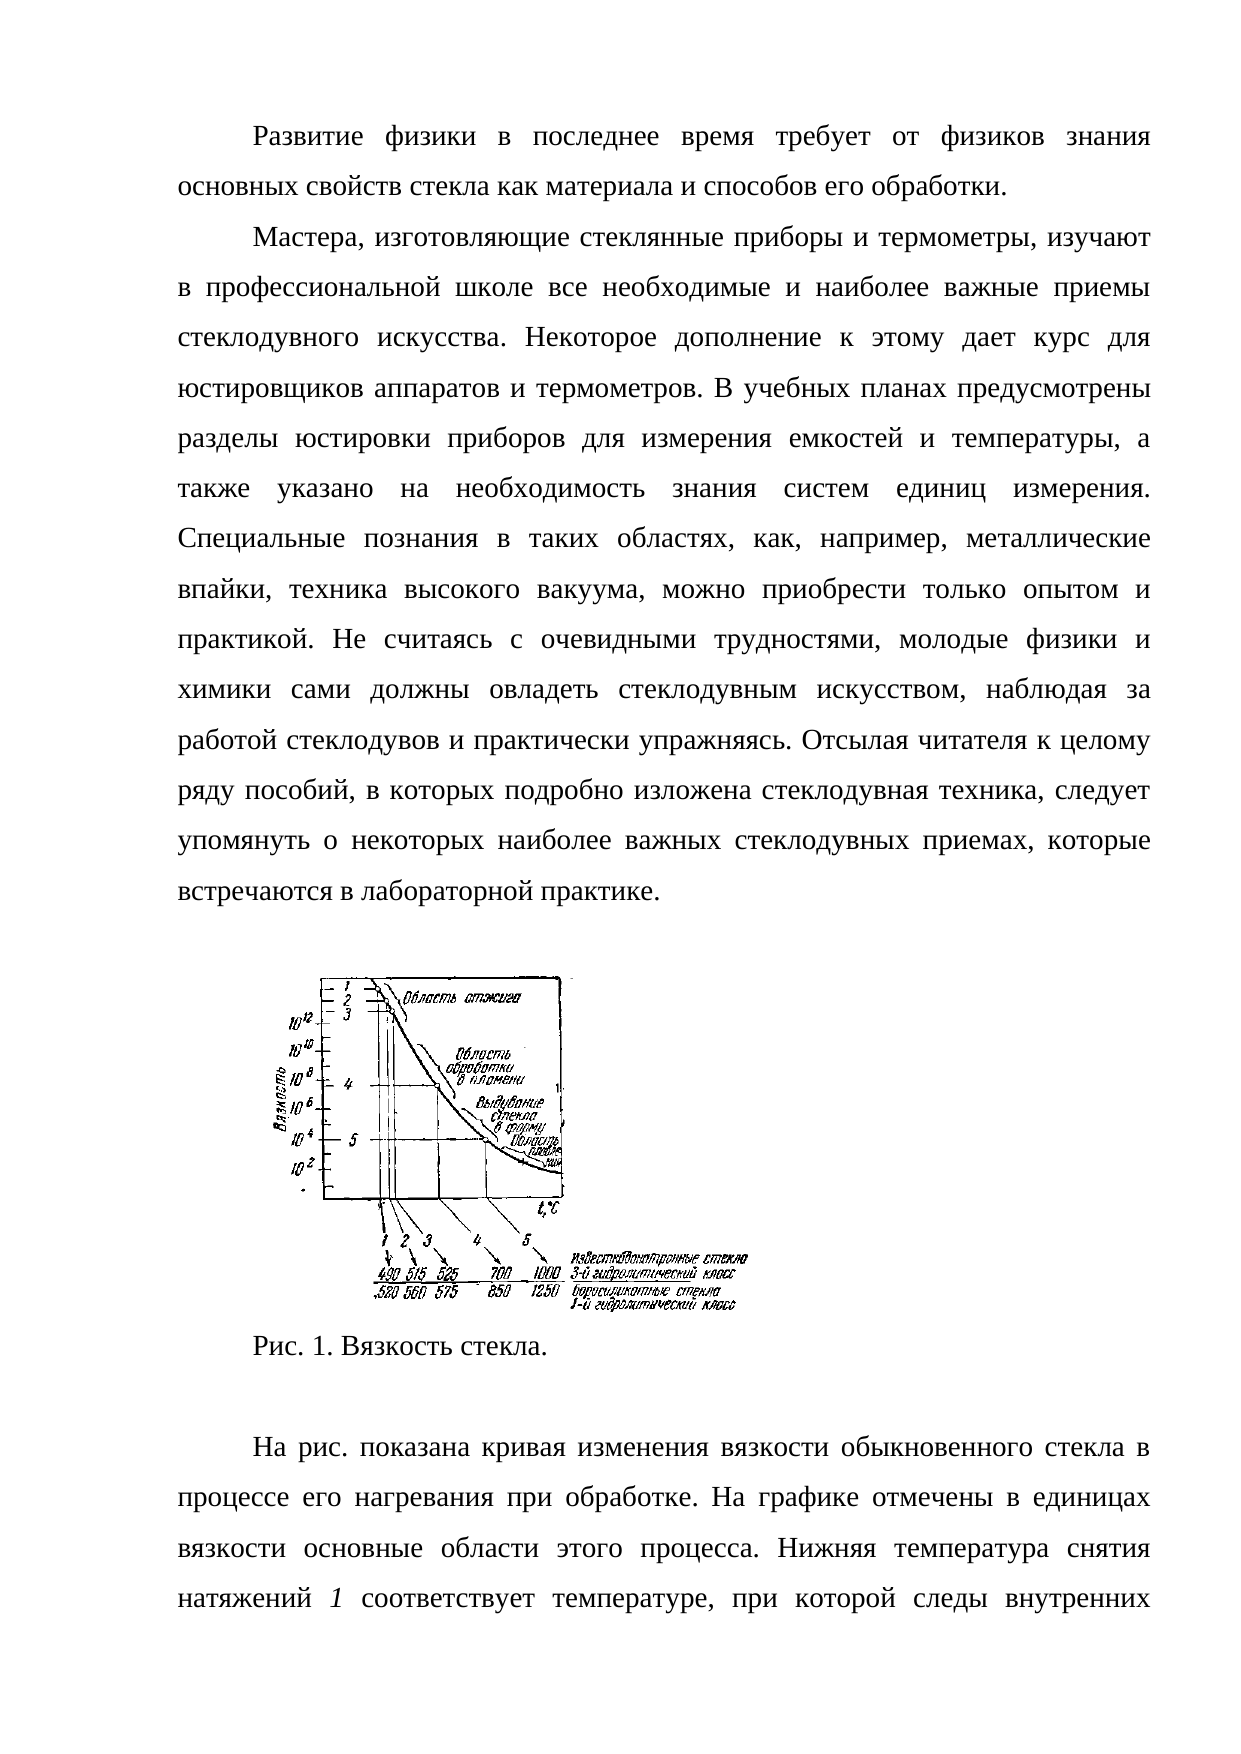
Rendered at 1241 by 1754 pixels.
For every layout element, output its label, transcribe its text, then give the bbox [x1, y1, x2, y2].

text Мастера, изготовляющие стеклянные приборы и термометры, изучают в профессиональной школе все необходимые и наиболее важные приемы стеклодувного искусства. Некоторое дополнение к этому дает курс для юстировщиков аппаратов и термометров. В учебных планах предусмотрены разделы юстировки приборов для измерения емкостей и температуры, а также указано на необходимость знания систем единиц измерения. Специальные познания в таких областях, как, например, металлические впайки, техника высокого вакуума, можно приобрести только опытом и практикой. Не считаясь с очевидными трудностями, молодые физики и химики сами должны овладеть стеклодувным искусством, наблюдая за работой стеклодувов и практически упражняясь. Отсылая читателя к целому ряду пособий, в которых подробно изложена стеклодувная техника, следует упомянуть о некоторых наиболее важных стеклодувных приемах, которые встречаются в лабораторной практике. [177, 219, 1152, 906]
text Рис. 1. Вязкость стекла. [177, 1328, 1152, 1362]
text Развитие физики в последнее время требует от физиков знания основных свойств стекла как материала и способов его обработки. [177, 118, 1152, 202]
picture [252, 973, 750, 1314]
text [177, 1429, 1152, 1614]
